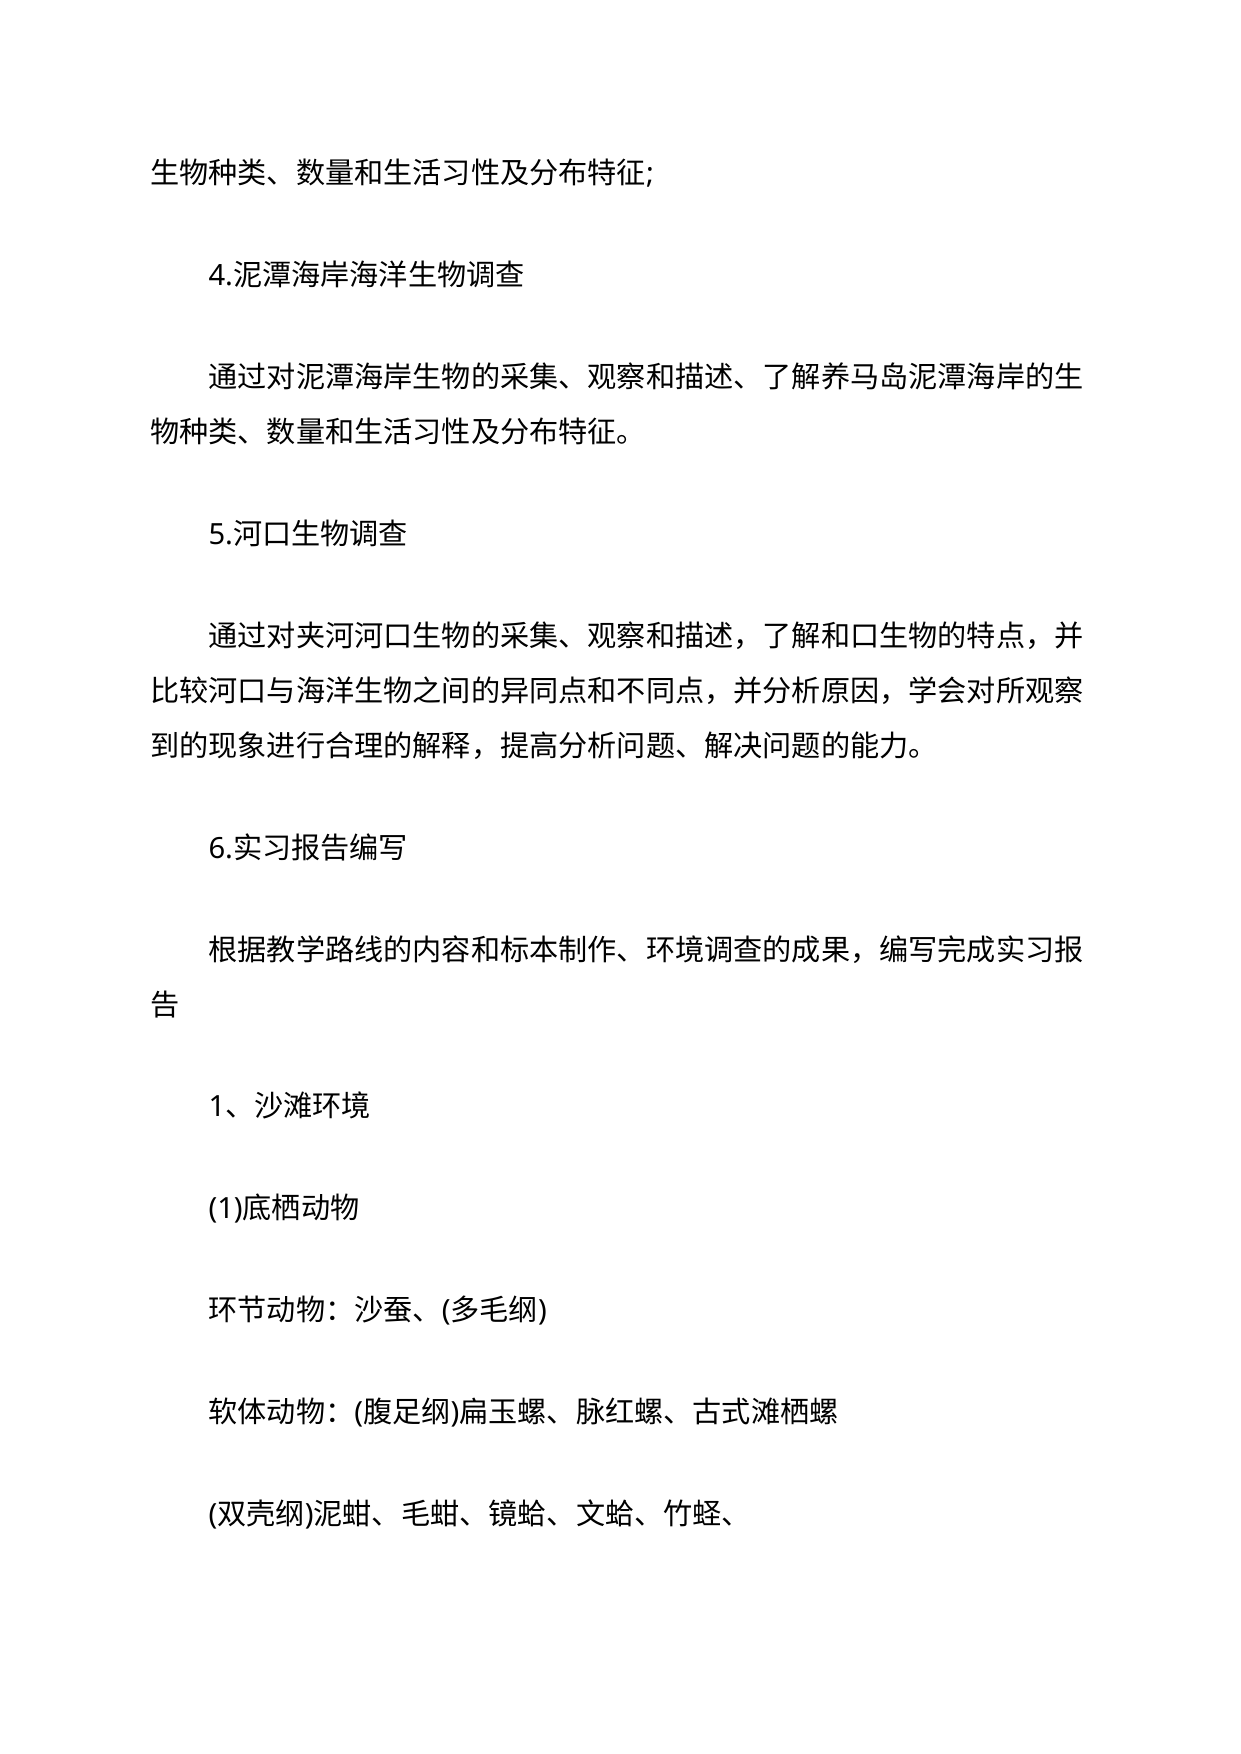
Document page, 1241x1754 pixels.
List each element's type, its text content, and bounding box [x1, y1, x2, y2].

text (1)底栖动物 [150, 1185, 1090, 1227]
text 6.实习报告编写 [150, 824, 1090, 867]
text 环节动物：沙蚕、(多毛纲) [150, 1287, 1090, 1329]
text 软体动物：(腹足纲)扁玉螺、脉红螺、古式滩栖螺 [150, 1389, 1090, 1431]
text 通过对夹河河口生物的采集、观察和描述，了解和口生物的特点，并比较河口与海洋生物之间的异同点和不同点，并分析原因，学会对所观察到的现象进行合理的解释，提高分析问题、解决问题的能力。 [150, 613, 1090, 765]
text (双壳纲)泥蚶、毛蚶、镜蛤、文蛤、竹蛏、 [150, 1491, 1090, 1533]
text 根据教学路线的内容和标本制作、环境调查的成果，编写完成实习报告 [150, 926, 1090, 1023]
text 1、沙滩环境 [150, 1083, 1090, 1125]
text 通过对泥潭海岸生物的采集、观察和描述、了解养马岛泥潭海岸的生物种类、数量和生活习性及分布特征。 [150, 354, 1090, 451]
text 4.泥潭海岸海洋生物调查 [150, 252, 1090, 294]
text 5.河口生物调查 [150, 511, 1090, 553]
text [150, 150, 1090, 192]
